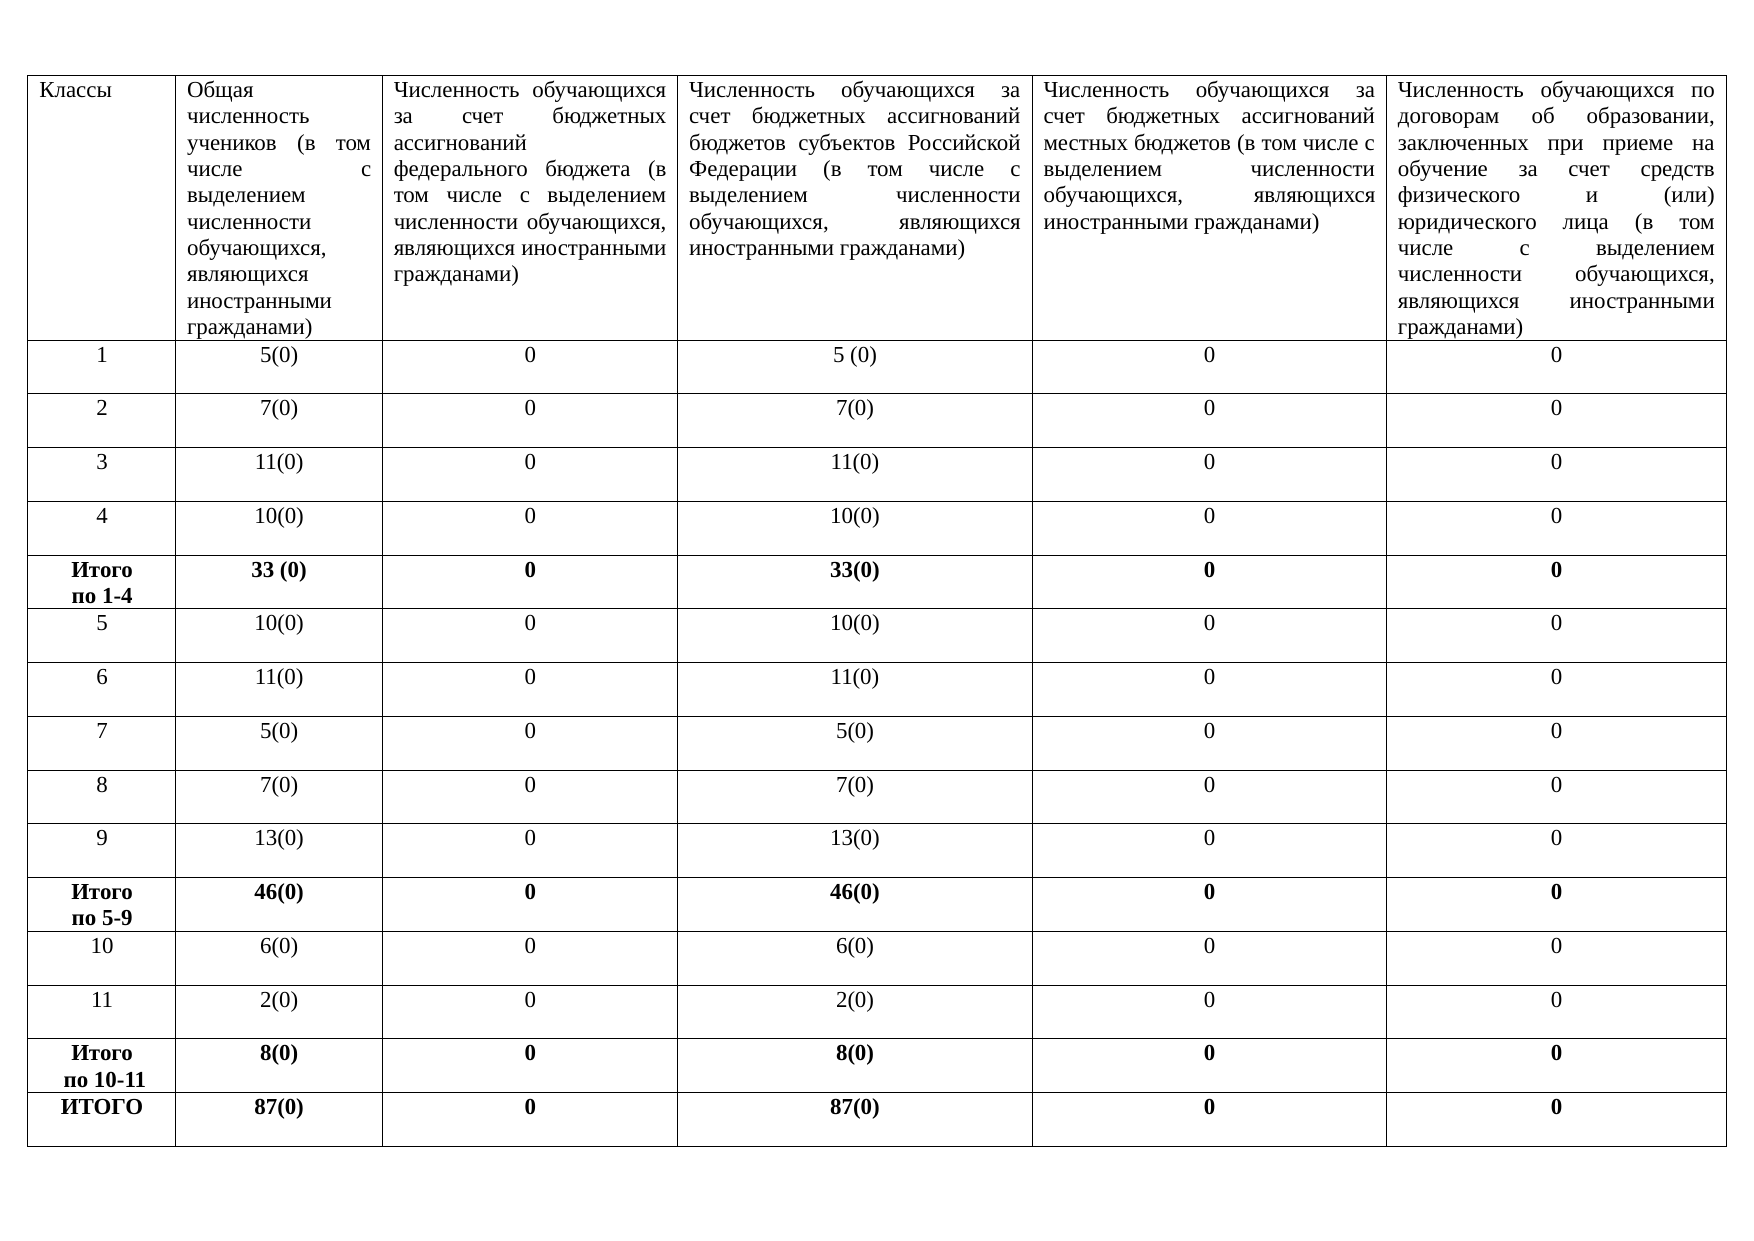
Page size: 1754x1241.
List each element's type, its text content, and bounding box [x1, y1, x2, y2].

table_cell 87(0) [176, 1093, 382, 1146]
table_cell 9 [28, 824, 175, 877]
table_cell 0 [1033, 824, 1386, 877]
table_header Численность обучающихся за счет бюджетных ассигнований федерального бюджета (в том числе с выделением численности обучающихся, являющихся иностранными гражданами) [383, 76, 677, 339]
table_cell 0 [383, 986, 677, 1038]
table_cell 5(0) [176, 717, 382, 769]
table_cell 10 [28, 932, 175, 984]
table_cell 0 [1033, 878, 1386, 931]
table_cell 2 [28, 394, 175, 447]
table_cell 3 [28, 448, 175, 501]
table_header Общая численность учеников (в том числе с выделением численности обучающихся, являющихся иностранными гражданами) [176, 76, 382, 339]
table_cell 0 [1033, 609, 1386, 662]
table_cell 0 [1033, 341, 1386, 393]
table_cell 10(0) [176, 609, 382, 662]
table_cell 0 [383, 1093, 677, 1146]
table_cell 0 [383, 878, 677, 931]
table_cell Итого по 5-9 [28, 878, 175, 931]
table_cell 8(0) [678, 1039, 1032, 1092]
table_cell 11 [28, 986, 175, 1038]
table_cell 0 [1387, 663, 1726, 716]
table_cell 0 [383, 502, 677, 554]
table_cell 0 [383, 932, 677, 984]
table_cell 4 [28, 502, 175, 554]
table_cell 0 [1387, 932, 1726, 984]
table_cell 87(0) [678, 1093, 1032, 1146]
table_cell 0 [1387, 609, 1726, 662]
table_cell 13(0) [176, 824, 382, 877]
table_cell 0 [1387, 1093, 1726, 1146]
table_cell 7 [28, 717, 175, 769]
table_cell 10(0) [678, 502, 1032, 554]
table_cell 0 [1387, 1039, 1726, 1092]
table_cell 2(0) [678, 986, 1032, 1038]
table_cell 46(0) [176, 878, 382, 931]
table_cell 0 [1387, 986, 1726, 1038]
table_cell 0 [383, 448, 677, 501]
table_cell 11(0) [176, 663, 382, 716]
table_cell 0 [1387, 394, 1726, 447]
table_cell 0 [1387, 556, 1726, 608]
table_cell 0 [1033, 394, 1386, 447]
table_cell 33(0) [678, 556, 1032, 608]
table_cell 6(0) [176, 932, 382, 984]
table_cell 0 [1033, 932, 1386, 984]
table_cell 0 [1033, 1039, 1386, 1092]
table_cell 7(0) [176, 771, 382, 823]
table_cell 11(0) [678, 663, 1032, 716]
table_cell 0 [1387, 502, 1726, 554]
table_cell 5(0) [176, 341, 382, 393]
table_cell 0 [1387, 341, 1726, 393]
table_cell 0 [1387, 824, 1726, 877]
table_cell 5 (0) [678, 341, 1032, 393]
table_cell 0 [1033, 556, 1386, 608]
table_cell 0 [383, 609, 677, 662]
table_cell Итого по 10-11 [28, 1039, 175, 1092]
table_cell 33 (0) [176, 556, 382, 608]
table_cell 5(0) [678, 717, 1032, 769]
table_cell 7(0) [678, 771, 1032, 823]
table_cell 10(0) [678, 609, 1032, 662]
table_cell 10(0) [176, 502, 382, 554]
table_cell 0 [1387, 717, 1726, 769]
table_cell 8 [28, 771, 175, 823]
table_cell 0 [383, 824, 677, 877]
table_header Численность обучающихся за счет бюджетных ассигнований бюджетов субъектов Российской Федерации (в том числе с выделением численности обучающихся, являющихся иностранными гражданами) [678, 76, 1032, 339]
table_cell 6(0) [678, 932, 1032, 984]
table_cell 2(0) [176, 986, 382, 1038]
table_header Классы [28, 76, 175, 339]
table_cell 8(0) [176, 1039, 382, 1092]
table_cell 7(0) [176, 394, 382, 447]
table_cell 46(0) [678, 878, 1032, 931]
table_cell 13(0) [678, 824, 1032, 877]
table_cell 0 [383, 341, 677, 393]
table_cell 0 [383, 1039, 677, 1092]
table_cell 11(0) [176, 448, 382, 501]
table_cell 0 [1387, 878, 1726, 931]
table_cell 0 [1033, 986, 1386, 1038]
table_header Численность обучающихся по договорам об образовании, заключенных при приеме на обучение за счет средств физического и (или) юридического лица (в том числе с выделением численности обучающихся, являющихся иностранными гражданами) [1387, 76, 1726, 339]
table_cell 0 [1387, 448, 1726, 501]
table_cell Итого по 1-4 [28, 556, 175, 608]
table_cell 0 [1033, 448, 1386, 501]
table_cell ИТОГО [28, 1093, 175, 1146]
table_cell 7(0) [678, 394, 1032, 447]
table_cell 0 [383, 663, 677, 716]
table_cell 0 [383, 556, 677, 608]
table_cell 6 [28, 663, 175, 716]
table_cell 0 [1387, 771, 1726, 823]
table_cell 0 [383, 717, 677, 769]
table_cell 0 [1033, 717, 1386, 769]
table_cell 0 [1033, 502, 1386, 554]
table_cell 0 [1033, 1093, 1386, 1146]
table_cell 1 [28, 341, 175, 393]
table_cell 0 [1033, 663, 1386, 716]
table_cell 0 [383, 771, 677, 823]
table_cell 11(0) [678, 448, 1032, 501]
table_header Численность обучающихся за счет бюджетных ассигнований местных бюджетов (в том числе с выделением численности обучающихся, являющихся иностранными гражданами) [1033, 76, 1386, 339]
table_cell 0 [383, 394, 677, 447]
table_cell 5 [28, 609, 175, 662]
table_cell 0 [1033, 771, 1386, 823]
